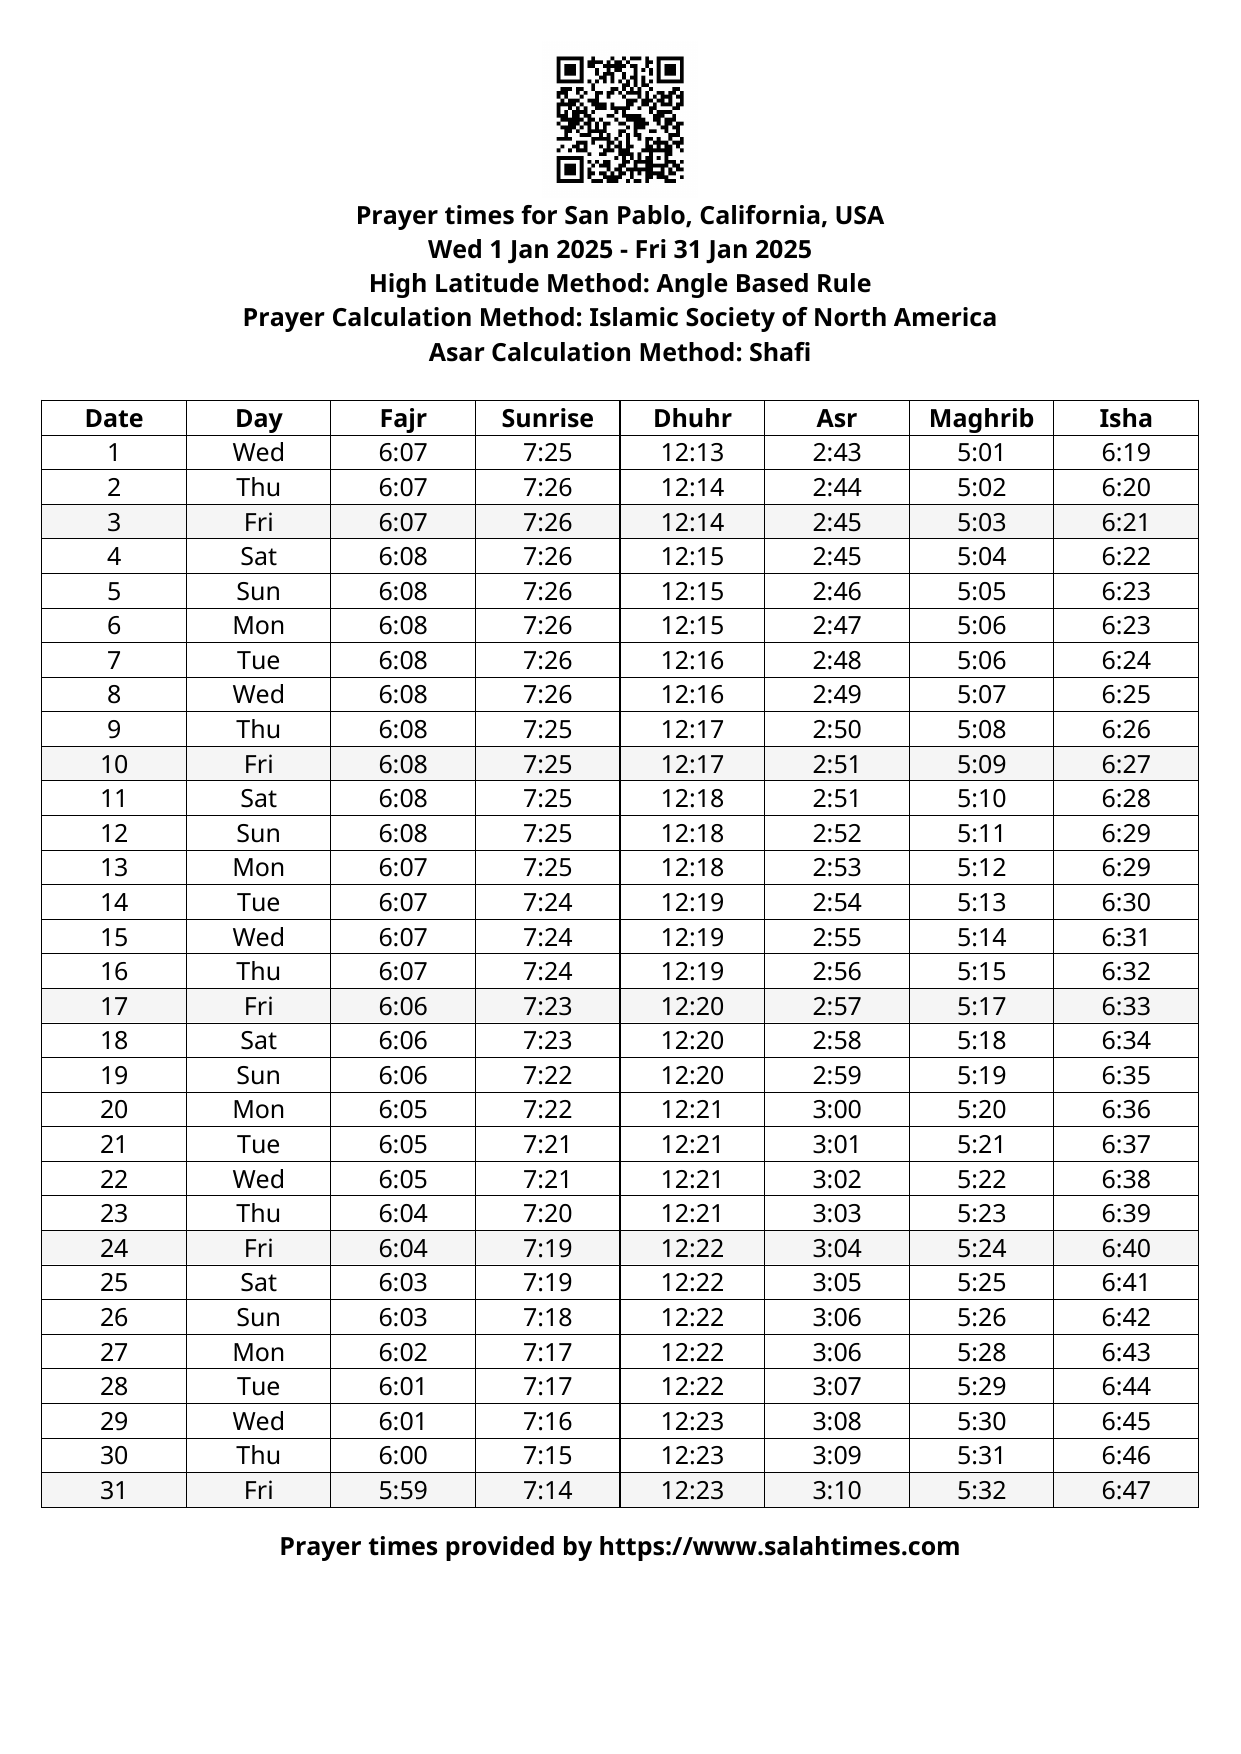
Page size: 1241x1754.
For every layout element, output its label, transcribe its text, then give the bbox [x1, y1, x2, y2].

table_cell 6:33 [1054, 989, 1198, 1022]
table_cell 12:19 [621, 885, 764, 919]
table_cell 2:53 [765, 851, 909, 884]
text Prayer times for San Pablo, California, USA [42, 198, 1198, 232]
table_cell 2:48 [765, 643, 909, 677]
table_header Fajr [331, 401, 475, 434]
table_cell 12:15 [621, 609, 764, 642]
table_cell 6:35 [1054, 1058, 1198, 1092]
table_cell 6:19 [1054, 436, 1198, 469]
text High Latitude Method: Angle Based Rule [42, 266, 1198, 300]
table_cell 12:22 [621, 1335, 764, 1368]
table_cell 5:04 [910, 539, 1053, 573]
table_cell 5:26 [910, 1300, 1053, 1334]
table_cell 5:29 [910, 1369, 1053, 1403]
table_cell 5:09 [910, 747, 1053, 780]
table_cell 12:22 [621, 1266, 764, 1299]
table_cell 2:43 [765, 436, 909, 469]
table_cell 4 [42, 539, 186, 573]
table_cell 7:25 [476, 712, 619, 746]
table_cell 6:34 [1054, 1024, 1198, 1057]
table_cell 21 [42, 1127, 186, 1161]
table_cell 2 [42, 470, 186, 504]
table_cell 5:10 [910, 781, 1053, 815]
table_cell 6:08 [331, 712, 475, 746]
table_cell 6:23 [1054, 609, 1198, 642]
table_cell 29 [42, 1404, 186, 1437]
table_cell 5:32 [910, 1473, 1053, 1507]
text Prayer Calculation Method: Islamic Society of North America [42, 300, 1198, 334]
table_cell 24 [42, 1231, 186, 1264]
table_cell 19 [42, 1058, 186, 1092]
table_cell 11 [42, 781, 186, 815]
table_cell 2:56 [765, 954, 909, 988]
table_cell 26 [42, 1300, 186, 1334]
table_header Date [42, 401, 186, 434]
table_cell 6:08 [331, 539, 475, 573]
table_cell 6:07 [331, 920, 475, 953]
table_cell 3:08 [765, 1404, 909, 1437]
table_cell 5:14 [910, 920, 1053, 953]
table_cell 7:20 [476, 1196, 619, 1230]
table_cell 5:06 [910, 643, 1053, 677]
table_cell 6:39 [1054, 1196, 1198, 1230]
table_cell 7:19 [476, 1231, 619, 1264]
table_cell 6:03 [331, 1300, 475, 1334]
table_cell 7:21 [476, 1162, 619, 1195]
table_cell 6:43 [1054, 1335, 1198, 1368]
table_cell 12:15 [621, 574, 764, 607]
table_cell 12:22 [621, 1300, 764, 1334]
table_cell 6:06 [331, 1024, 475, 1057]
table_cell 7:15 [476, 1439, 619, 1472]
table_cell 2:57 [765, 989, 909, 1022]
table_cell 3:01 [765, 1127, 909, 1161]
table_cell Sat [187, 1024, 330, 1057]
table_cell 2:52 [765, 816, 909, 849]
table_cell Fri [187, 747, 330, 780]
table_cell 5:20 [910, 1093, 1053, 1126]
table_cell Mon [187, 851, 330, 884]
table_cell Sun [187, 1300, 330, 1334]
table_cell 6:46 [1054, 1439, 1198, 1472]
table_cell 12:14 [621, 505, 764, 538]
table_header Day [187, 401, 330, 434]
table_cell 5:28 [910, 1335, 1053, 1368]
table_cell 5:17 [910, 989, 1053, 1022]
table_cell Thu [187, 1439, 330, 1472]
table_cell 2:46 [765, 574, 909, 607]
table_cell 7:18 [476, 1300, 619, 1334]
table_header Dhuhr [621, 401, 764, 434]
table_cell 7:23 [476, 989, 619, 1022]
table_cell Mon [187, 1093, 330, 1126]
table_cell 6:45 [1054, 1404, 1198, 1437]
table_cell 6:08 [331, 747, 475, 780]
table_cell 5:22 [910, 1162, 1053, 1195]
table_cell 20 [42, 1093, 186, 1126]
table_cell 6:01 [331, 1369, 475, 1403]
table_cell 7:26 [476, 470, 619, 504]
table_cell Wed [187, 678, 330, 711]
table_cell 12:15 [621, 539, 764, 573]
table_cell 12:21 [621, 1093, 764, 1126]
table_cell Sat [187, 539, 330, 573]
table_cell 7 [42, 643, 186, 677]
table_cell 22 [42, 1162, 186, 1195]
table_cell 5:25 [910, 1266, 1053, 1299]
table_cell 2:44 [765, 470, 909, 504]
table_cell 7:26 [476, 643, 619, 677]
table_cell 1 [42, 436, 186, 469]
table_cell 3:06 [765, 1335, 909, 1368]
table_cell 7:19 [476, 1266, 619, 1299]
table_cell 2:50 [765, 712, 909, 746]
table_cell 5:15 [910, 954, 1053, 988]
table_cell 13 [42, 851, 186, 884]
table_cell 6:37 [1054, 1127, 1198, 1161]
table_cell 12:23 [621, 1473, 764, 1507]
table_cell 2:45 [765, 505, 909, 538]
table_cell 3:05 [765, 1266, 909, 1299]
table_cell Mon [187, 609, 330, 642]
table_cell 5:07 [910, 678, 1053, 711]
table_cell 7:17 [476, 1369, 619, 1403]
table_cell 5:24 [910, 1231, 1053, 1264]
table_cell Thu [187, 712, 330, 746]
table_cell 6:07 [331, 954, 475, 988]
table_cell 8 [42, 678, 186, 711]
table_cell 7:21 [476, 1127, 619, 1161]
table_cell 6:08 [331, 816, 475, 849]
table_cell 12:16 [621, 643, 764, 677]
table_cell 28 [42, 1369, 186, 1403]
table_cell 30 [42, 1439, 186, 1472]
table_cell 7:24 [476, 885, 619, 919]
table_cell 23 [42, 1196, 186, 1230]
table_cell 5:12 [910, 851, 1053, 884]
table_cell 12:17 [621, 747, 764, 780]
table_cell 7:24 [476, 954, 619, 988]
table_cell 2:59 [765, 1058, 909, 1092]
table_cell Sun [187, 816, 330, 849]
table_cell 5:21 [910, 1127, 1053, 1161]
table_cell 7:25 [476, 747, 619, 780]
table_cell Fri [187, 1231, 330, 1264]
table_cell 3:06 [765, 1300, 909, 1334]
table_cell 25 [42, 1266, 186, 1299]
table_cell 6:02 [331, 1335, 475, 1368]
table_cell 6:08 [331, 609, 475, 642]
table_cell 7:22 [476, 1093, 619, 1126]
table_cell 6:21 [1054, 505, 1198, 538]
table_cell 6:22 [1054, 539, 1198, 573]
table_cell 6:04 [331, 1196, 475, 1230]
table_cell 6:05 [331, 1093, 475, 1126]
table_cell 12:14 [621, 470, 764, 504]
table_cell 3 [42, 505, 186, 538]
text Prayer times provided by https://www.salahtimes.com [42, 1528, 1198, 1563]
table_cell 6:07 [331, 470, 475, 504]
table_cell 6:41 [1054, 1266, 1198, 1299]
table_cell 6:20 [1054, 470, 1198, 504]
text Wed 1 Jan 2025 - Fri 31 Jan 2025 [42, 232, 1198, 266]
picture [542, 41, 699, 198]
table_cell 2:45 [765, 539, 909, 573]
table_cell 3:09 [765, 1439, 909, 1472]
table_cell 7:26 [476, 539, 619, 573]
table_cell 27 [42, 1335, 186, 1368]
table_cell 6:47 [1054, 1473, 1198, 1507]
table_cell 6:31 [1054, 920, 1198, 953]
table_cell 3:07 [765, 1369, 909, 1403]
table_cell Wed [187, 436, 330, 469]
table_cell 12:19 [621, 920, 764, 953]
table_cell 7:26 [476, 609, 619, 642]
table_cell 3:02 [765, 1162, 909, 1195]
text Asar Calculation Method: Shafi [42, 334, 1198, 368]
table_cell 6:01 [331, 1404, 475, 1437]
table_cell 31 [42, 1473, 186, 1507]
table_cell 12:21 [621, 1196, 764, 1230]
table_cell 5:03 [910, 505, 1053, 538]
table_cell 6:06 [331, 1058, 475, 1092]
table_cell 5:11 [910, 816, 1053, 849]
table_cell Tue [187, 643, 330, 677]
table_cell 6:29 [1054, 851, 1198, 884]
table_cell 6:24 [1054, 643, 1198, 677]
table_cell 6:07 [331, 885, 475, 919]
table_cell 6:08 [331, 781, 475, 815]
table_cell 5:59 [331, 1473, 475, 1507]
table_cell 7:16 [476, 1404, 619, 1437]
table_cell 5:23 [910, 1196, 1053, 1230]
table_cell 12 [42, 816, 186, 849]
table_cell 12:17 [621, 712, 764, 746]
table_header Asr [765, 401, 909, 434]
table_cell 3:00 [765, 1093, 909, 1126]
table_cell Tue [187, 1369, 330, 1403]
table_cell 6:03 [331, 1266, 475, 1299]
table_cell 12:20 [621, 989, 764, 1022]
table_cell 12:20 [621, 1024, 764, 1057]
table_cell 6:32 [1054, 954, 1198, 988]
table_cell 12:20 [621, 1058, 764, 1092]
table_cell 3:03 [765, 1196, 909, 1230]
table_cell Sun [187, 574, 330, 607]
table_cell Thu [187, 470, 330, 504]
table_cell 6:28 [1054, 781, 1198, 815]
table_cell 18 [42, 1024, 186, 1057]
table_cell 5:02 [910, 470, 1053, 504]
table_cell 6:40 [1054, 1231, 1198, 1264]
table_cell 2:51 [765, 781, 909, 815]
table_cell 6:42 [1054, 1300, 1198, 1334]
table_cell 12:19 [621, 954, 764, 988]
table_cell 7:23 [476, 1024, 619, 1057]
table_cell 12:23 [621, 1404, 764, 1437]
table_cell Wed [187, 920, 330, 953]
table_cell 5:13 [910, 885, 1053, 919]
table_header Sunrise [476, 401, 619, 434]
table_cell 12:22 [621, 1369, 764, 1403]
table_cell Sun [187, 1058, 330, 1092]
table_cell Wed [187, 1404, 330, 1437]
table_cell 12:21 [621, 1127, 764, 1161]
table_cell 7:17 [476, 1335, 619, 1368]
table_header Isha [1054, 401, 1198, 434]
table_cell Wed [187, 1162, 330, 1195]
table_cell 6:27 [1054, 747, 1198, 780]
table_cell Mon [187, 1335, 330, 1368]
table_cell 6:05 [331, 1127, 475, 1161]
table_cell 6:07 [331, 851, 475, 884]
table_cell 2:55 [765, 920, 909, 953]
table_cell 6:04 [331, 1231, 475, 1264]
table_cell 7:26 [476, 505, 619, 538]
table_cell 2:58 [765, 1024, 909, 1057]
table_cell 5:19 [910, 1058, 1053, 1092]
table_cell Fri [187, 1473, 330, 1507]
table_cell 6:08 [331, 643, 475, 677]
table_cell 7:26 [476, 678, 619, 711]
table_cell 7:24 [476, 920, 619, 953]
table_cell 5:08 [910, 712, 1053, 746]
table_header Maghrib [910, 401, 1053, 434]
table_cell 12:13 [621, 436, 764, 469]
table_cell 16 [42, 954, 186, 988]
table_cell 15 [42, 920, 186, 953]
table_cell 12:22 [621, 1231, 764, 1264]
table_cell 7:25 [476, 851, 619, 884]
table_cell Thu [187, 1196, 330, 1230]
table_cell 5 [42, 574, 186, 607]
table_cell 6:44 [1054, 1369, 1198, 1403]
table_cell 17 [42, 989, 186, 1022]
table_cell 5:18 [910, 1024, 1053, 1057]
table_cell Sat [187, 1266, 330, 1299]
table_cell 5:05 [910, 574, 1053, 607]
table_cell 6:23 [1054, 574, 1198, 607]
table_cell 5:31 [910, 1439, 1053, 1472]
table_cell 14 [42, 885, 186, 919]
table_cell 3:04 [765, 1231, 909, 1264]
table_cell 12:18 [621, 851, 764, 884]
table_cell 2:51 [765, 747, 909, 780]
table_cell 6:08 [331, 678, 475, 711]
table_cell 6:29 [1054, 816, 1198, 849]
table_cell 6:05 [331, 1162, 475, 1195]
table_cell 3:10 [765, 1473, 909, 1507]
table_cell 6:07 [331, 505, 475, 538]
table_cell 7:26 [476, 574, 619, 607]
table_cell Tue [187, 1127, 330, 1161]
table_cell 6:26 [1054, 712, 1198, 746]
table_cell Tue [187, 885, 330, 919]
table_cell 2:49 [765, 678, 909, 711]
table_cell 12:18 [621, 781, 764, 815]
table_cell Fri [187, 505, 330, 538]
table_cell 12:16 [621, 678, 764, 711]
table_cell 12:21 [621, 1162, 764, 1195]
table_cell 6:00 [331, 1439, 475, 1472]
table_cell 12:23 [621, 1439, 764, 1472]
table_cell 7:25 [476, 816, 619, 849]
table_cell 5:06 [910, 609, 1053, 642]
table_cell 10 [42, 747, 186, 780]
table_cell 6:25 [1054, 678, 1198, 711]
table_cell 5:01 [910, 436, 1053, 469]
table_cell 7:22 [476, 1058, 619, 1092]
table_cell 7:25 [476, 436, 619, 469]
table_cell Sat [187, 781, 330, 815]
table_cell 7:25 [476, 781, 619, 815]
table_cell Thu [187, 954, 330, 988]
table_cell 6:36 [1054, 1093, 1198, 1126]
table_cell 12:18 [621, 816, 764, 849]
table_cell 2:47 [765, 609, 909, 642]
table_cell 6 [42, 609, 186, 642]
table_cell 9 [42, 712, 186, 746]
table_cell 7:14 [476, 1473, 619, 1507]
table_cell 6:30 [1054, 885, 1198, 919]
table_cell 6:06 [331, 989, 475, 1022]
table_cell Fri [187, 989, 330, 1022]
table_cell 6:08 [331, 574, 475, 607]
table_cell 5:30 [910, 1404, 1053, 1437]
table_cell 6:07 [331, 436, 475, 469]
table_cell 6:38 [1054, 1162, 1198, 1195]
table_cell 2:54 [765, 885, 909, 919]
